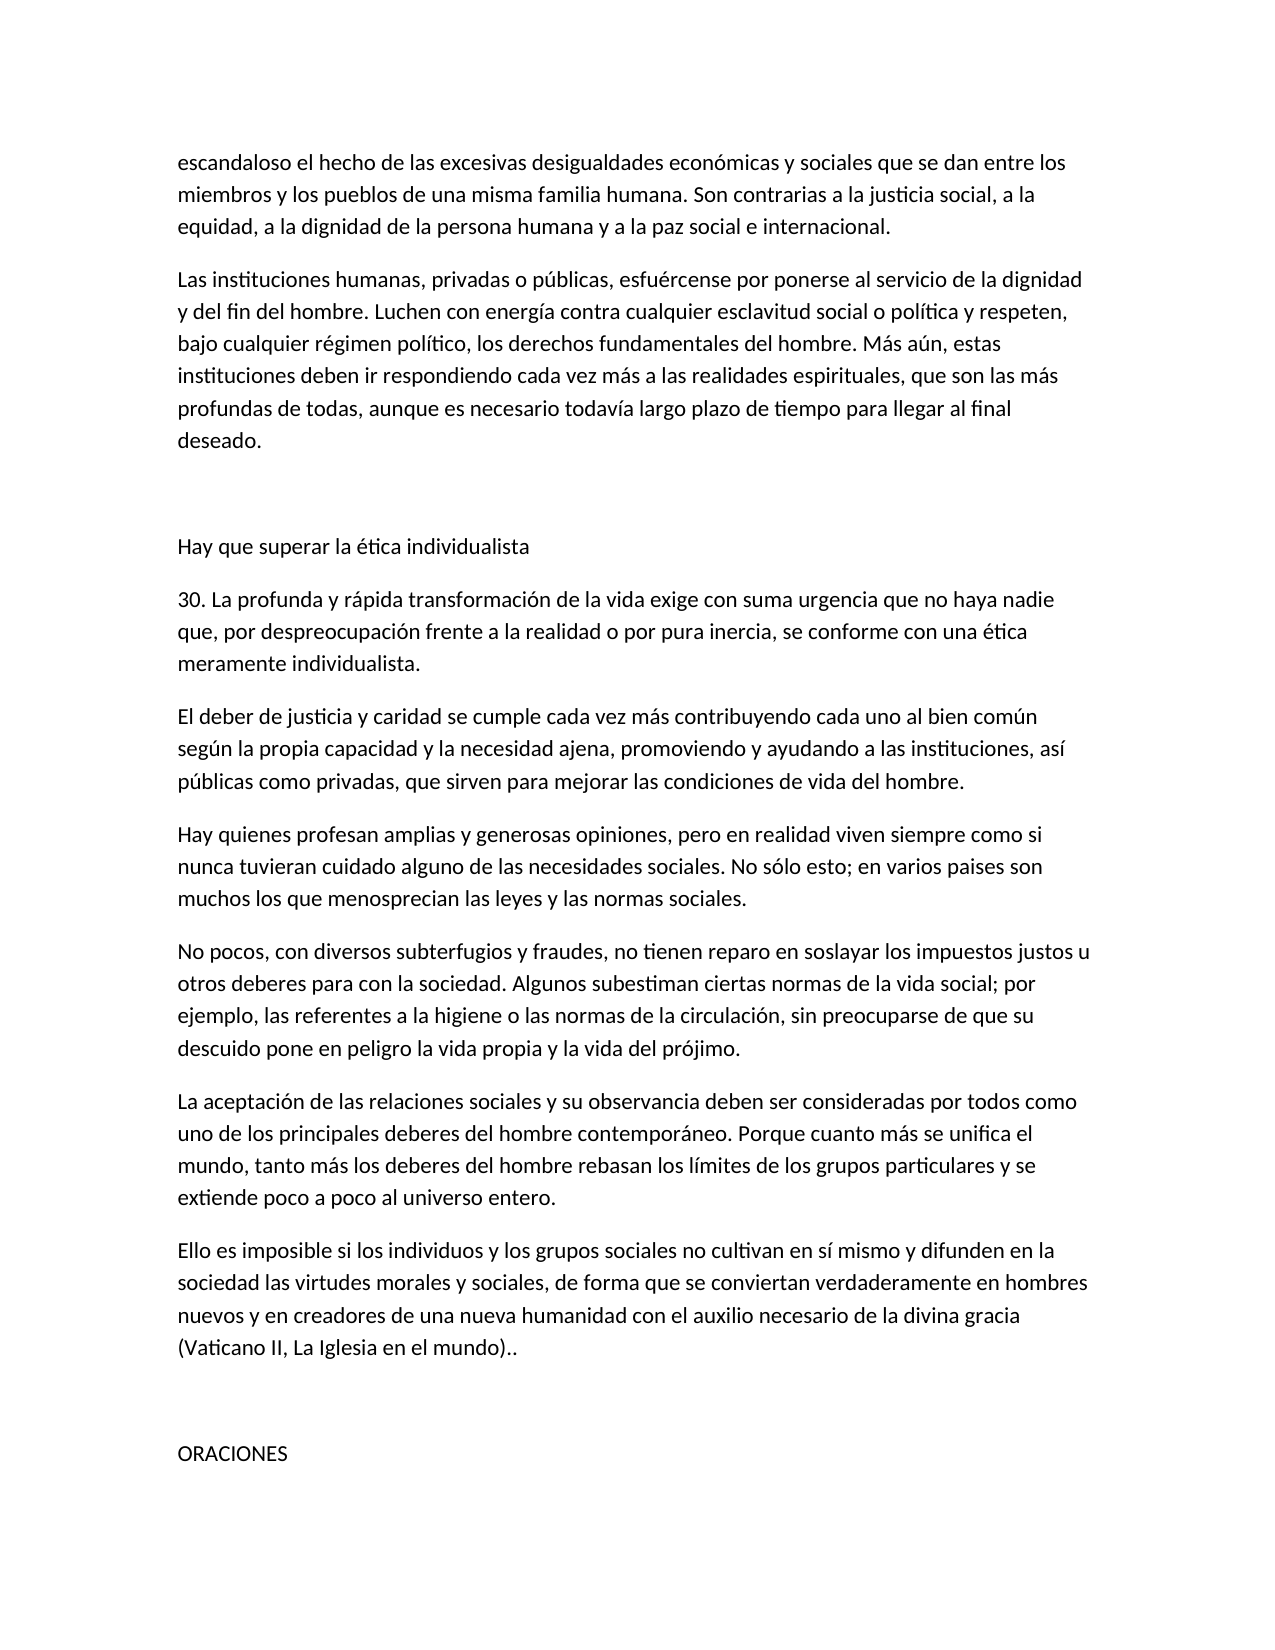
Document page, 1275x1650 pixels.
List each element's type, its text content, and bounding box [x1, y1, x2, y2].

text Las instituciones humanas, privadas o públicas, esfuércense por ponerse al servicio de la dignidad y del fin del hombre. Luchen con energía contra cualquier esclavitud social o política y respeten, bajo cualquier régimen político, los derechos fundamentales del hombre. Más aún, estas instituciones deben ir respondiendo cada vez más a las realidades espirituales, que son las más profundas de todas, aunque es necesario todavía largo plazo de tiempo para llegar al final deseado. [177, 265, 1098, 454]
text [177, 148, 1098, 240]
text La aceptación de las relaciones sociales y su observancia deben ser consideradas por todos como uno de los principales deberes del hombre contemporáneo. Porque cuanto más se unifica el mundo, tanto más los deberes del hombre rebasan los límites de los grupos particulares y se extiende poco a poco al universo entero. [177, 1087, 1098, 1211]
text Ello es imposible si los individuos y los grupos sociales no cultivan en sí mismo y difunden en la sociedad las virtudes morales y sociales, de forma que se conviertan verdaderamente en hombres nuevos y en creadores de una nueva humanidad con el auxilio necesario de la divina gracia (Vaticano II, La Iglesia en el mundo).. [177, 1236, 1098, 1361]
text No pocos, con diversos subterfugios y fraudes, no tienen reparo en soslayar los impuestos justos u otros deberes para con la sociedad. Algunos subestiman ciertas normas de la vida social; por ejemplo, las referentes a la higiene o las normas de la circulación, sin preocuparse de que su descuido pone en peligro la vida propia y la vida del prójimo. [177, 937, 1098, 1062]
text El deber de justicia y caridad se cumple cada vez más contribuyendo cada uno al bien común según la propia capacidad y la necesidad ajena, promoviendo y ayudando a las instituciones, así públicas como privadas, que sirven para mejorar las condiciones de vida del hombre. [177, 702, 1098, 795]
text Hay quienes profesan amplias y generosas opiniones, pero en realidad viven siempre como si nunca tuvieran cuidado alguno de las necesidades sociales. No sólo esto; en varios paises son muchos los que menosprecian las leyes y las normas sociales. [177, 820, 1098, 912]
text Hay que superar la ética individualista [177, 532, 1098, 560]
text ORACIONES [177, 1439, 1098, 1467]
text 30. La profunda y rápida transformación de la vida exige con suma urgencia que no haya nadie que, por despreocupación frente a la realidad o por pura inercia, se conforme con una ética meramente individualista. [177, 585, 1098, 677]
